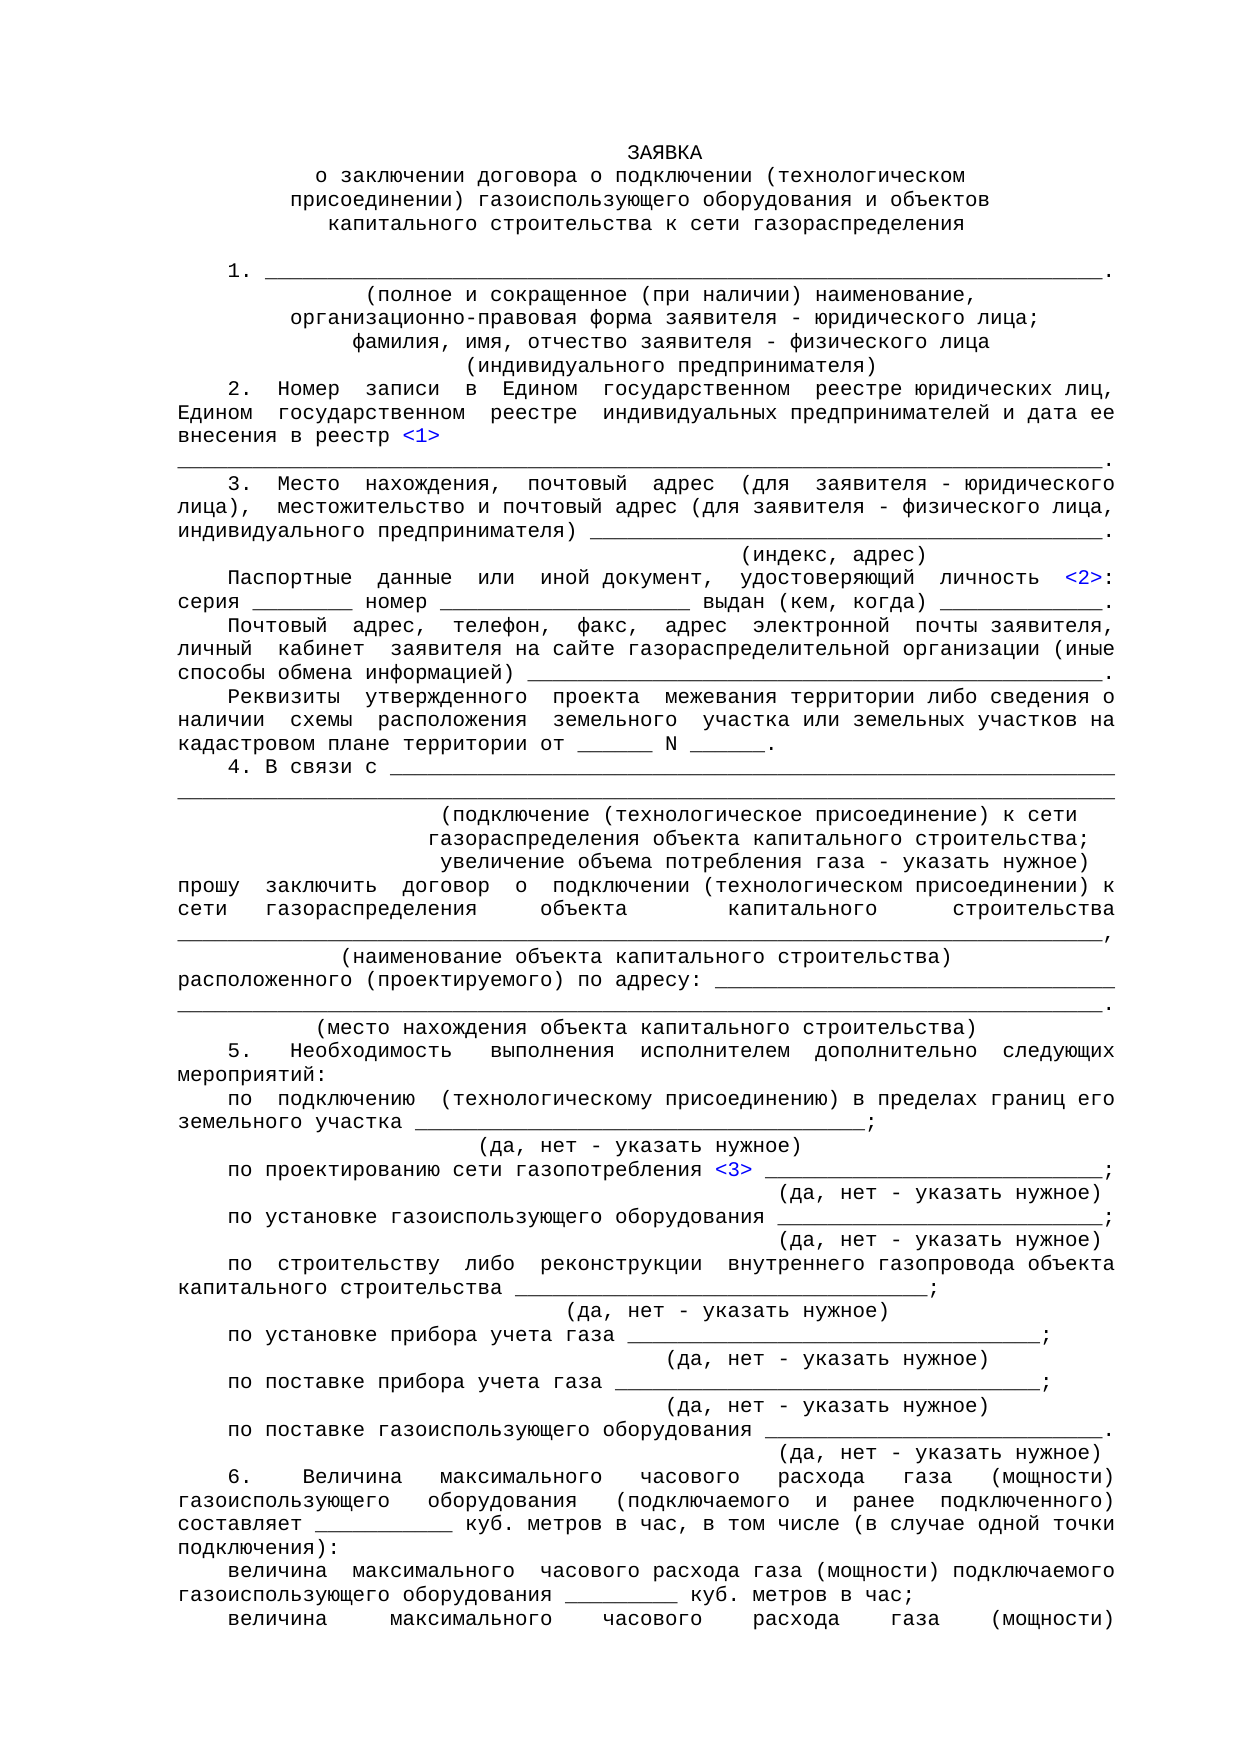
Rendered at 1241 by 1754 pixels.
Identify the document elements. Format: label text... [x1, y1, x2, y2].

text 5. Необходимость выполнения исполнителем дополнительно следующих [177, 1040, 1152, 1064]
text земельного участка ____________________________________; [177, 1111, 1152, 1135]
text капитального строительства _________________________________; [177, 1277, 1152, 1300]
text по поставке газоиспользующего оборудования ___________________________. [177, 1419, 1152, 1442]
text увеличение объема потребления газа - указать нужное) [177, 851, 1152, 875]
text ___________________________________________________________________________ [177, 780, 1152, 804]
text 1. ___________________________________________________________________. [177, 260, 1152, 284]
text газоиспользующего оборудования (подключаемого и ранее подключенного) [177, 1489, 1152, 1513]
text Реквизиты утвержденного проекта межевания территории либо сведения о [177, 686, 1152, 709]
text капитального строительства к сети газораспределения [177, 213, 1152, 236]
text __________________________________________________________________________. [177, 993, 1152, 1017]
text способы обмена информацией) ______________________________________________. [177, 662, 1152, 686]
text величина максимального часового расхода газа (мощности) подключаемого [177, 1561, 1152, 1584]
text газораспределения объекта капитального строительства; [177, 827, 1152, 851]
text прошу заключить договор о подключении (технологическом присоединении) к [177, 875, 1152, 898]
text Едином государственном реестре индивидуальных предпринимателей и дата ее [177, 402, 1152, 426]
text (да, нет - указать нужное) [177, 1300, 1152, 1324]
text (подключение (технологическое присоединение) к сети [177, 804, 1152, 827]
text наличии схемы расположения земельного участка или земельных участков на [177, 709, 1152, 733]
text (да, нет - указать нужное) [177, 1182, 1152, 1206]
text присоединении) газоиспользующего оборудования и объектов [177, 189, 1152, 213]
text (место нахождения объекта капитального строительства) [177, 1017, 1152, 1040]
text (да, нет - указать нужное) [177, 1135, 1152, 1158]
text внесения в реестр <1> [177, 426, 1152, 449]
text (наименование объекта капитального строительства) [177, 946, 1152, 969]
text по проектированию сети газопотребления <3> ___________________________; [177, 1158, 1152, 1182]
text лица), местожительство и почтовый адрес (для заявителя - физического лица, [177, 496, 1152, 520]
text 2. Номер записи в Едином государственном реестре юридических лиц, [177, 378, 1152, 402]
text ЗАЯВКА [177, 142, 1152, 165]
text организационно-правовая форма заявителя - юридического лица; [177, 307, 1152, 331]
text газоиспользующего оборудования _________ куб. метров в час; [177, 1584, 1152, 1608]
text составляет ___________ куб. метров в час, в том числе (в случае одной точки [177, 1513, 1152, 1537]
text по поставке прибора учета газа __________________________________; [177, 1371, 1152, 1395]
text по установке газоиспользующего оборудования __________________________; [177, 1206, 1152, 1229]
text о заключении договора о подключении (технологическом [177, 165, 1152, 189]
text кадастровом плане территории от ______ N ______. [177, 733, 1152, 757]
text личный кабинет заявителя на сайте газораспределительной организации (иные [177, 638, 1152, 662]
text (да, нет - указать нужное) [177, 1395, 1152, 1419]
text индивидуального предпринимателя) _________________________________________. [177, 520, 1152, 544]
text величина максимального часового расхода газа (мощности) [177, 1608, 1152, 1631]
text серия ________ номер ____________________ выдан (кем, когда) _____________. [177, 591, 1152, 615]
text мероприятий: [177, 1064, 1152, 1088]
text подключения): [177, 1537, 1152, 1561]
text Почтовый адрес, телефон, факс, адрес электронной почты заявителя, [177, 615, 1152, 638]
text расположенного (проектируемого) по адресу: ________________________________ [177, 969, 1152, 993]
text __________________________________________________________________________. [177, 449, 1152, 473]
text 3. Место нахождения, почтовый адрес (для заявителя - юридического [177, 473, 1152, 496]
text по подключению (технологическому присоединению) в пределах границ его [177, 1088, 1152, 1111]
text по установке прибора учета газа _________________________________; [177, 1324, 1152, 1348]
text фамилия, имя, отчество заявителя - физического лица [177, 331, 1152, 354]
text (индекс, адрес) [177, 544, 1152, 567]
text (индивидуального предпринимателя) [177, 354, 1152, 378]
text (да, нет - указать нужное) [177, 1442, 1152, 1466]
text (да, нет - указать нужное) [177, 1348, 1152, 1371]
text 6. Величина максимального часового расхода газа (мощности) [177, 1466, 1152, 1489]
text сети газораспределения объекта капитального строительства [177, 898, 1152, 922]
text (полное и сокращенное (при наличии) наименование, [177, 284, 1152, 307]
text 4. В связи с __________________________________________________________ [177, 757, 1152, 780]
text по строительству либо реконструкции внутреннего газопровода объекта [177, 1253, 1152, 1277]
text __________________________________________________________________________, [177, 922, 1152, 946]
text (да, нет - указать нужное) [177, 1229, 1152, 1253]
text Паспортные данные или иной документ, удостоверяющий личность <2>: [177, 567, 1152, 591]
